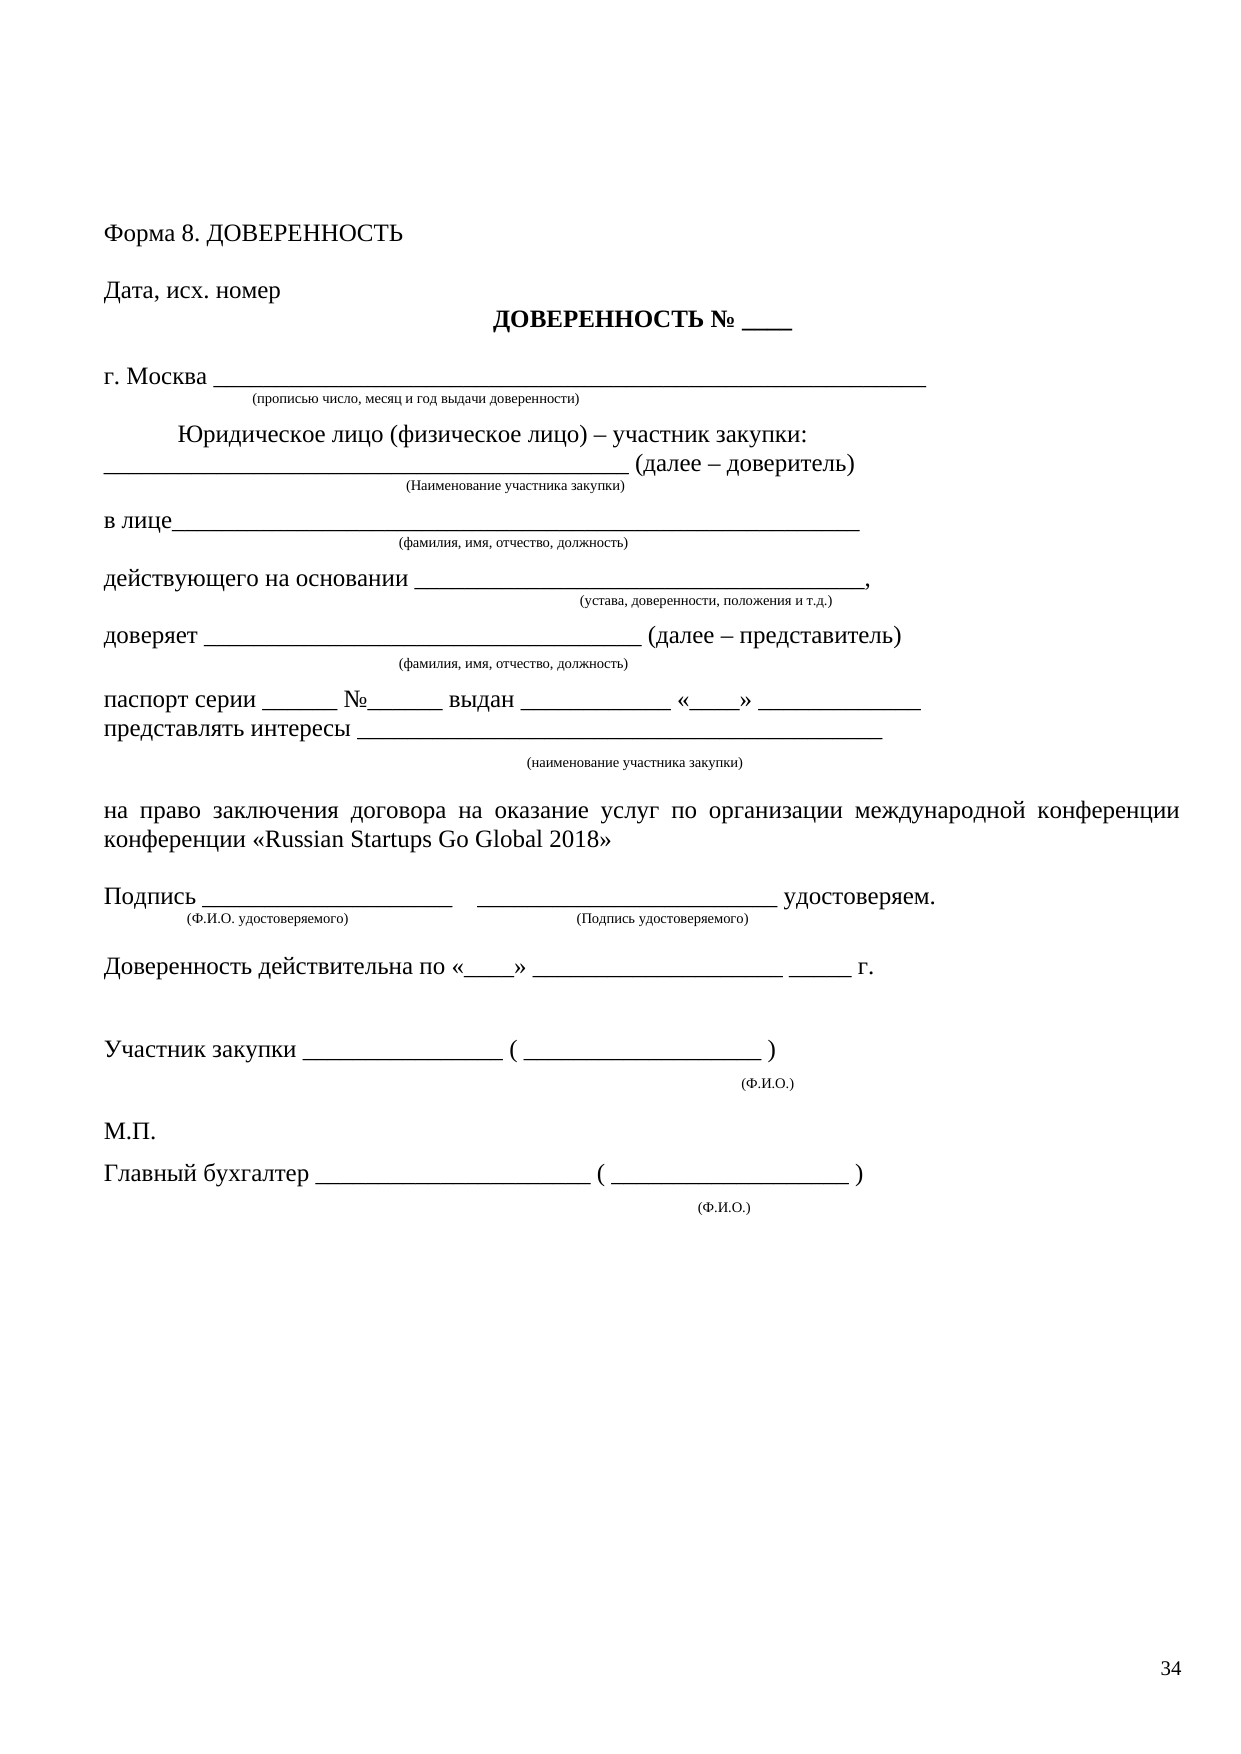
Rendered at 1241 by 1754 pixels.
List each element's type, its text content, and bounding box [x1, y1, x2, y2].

text (наименование участника закупки) [472, 754, 1181, 783]
text Дата, исх. номер [103, 275, 1181, 304]
text представлять интересы __________________________________________ [103, 713, 1181, 741]
text г. Москва _________________________________________________________ [103, 361, 1181, 390]
text Юридическое лицо (физическое лицо) – участник закупки: [103, 419, 1181, 448]
text (Ф.И.О. удостоверяемого) (Подпись удостоверяемого) [103, 910, 1181, 939]
text Подпись ____________________ ________________________ удостоверяем. [103, 881, 1181, 910]
text (Наименование участника закупки) [398, 476, 1181, 505]
text ДОВЕРЕННОСТЬ № ____ [103, 304, 1181, 333]
text Форма 8. доверенность [103, 218, 1181, 246]
text (фамилия, имя, отчество, должность) [398, 655, 1181, 684]
text действующего на основании ____________________________________, [103, 563, 1181, 591]
text паспорт серии ______ №______ выдан ____________ «____» _____________ [103, 684, 1181, 713]
text __________________________________________ (далее – доверитель) [103, 448, 1181, 476]
text на право заключения договора на оказание услуг по организации международной конференции конференции «Russian Startups Go Global 2018» [103, 795, 1181, 853]
text (устава, доверенности, положения и т.д.) [398, 591, 1181, 620]
text М.П. [103, 1116, 1181, 1145]
text (прописью число, месяц и год выдачи доверенности) [103, 390, 1181, 419]
text Доверенность действительна по «____» ____________________ _____ г. [103, 951, 1181, 980]
text (Ф.И.О.) [103, 1075, 1181, 1104]
subtitle доверяет ___________________________________ (далее – представитель) [103, 620, 1181, 649]
text в лице_______________________________________________________ [103, 505, 1181, 534]
text (фамилия, имя, отчество, должность) [398, 534, 1181, 563]
text Участник закупки ________________ ( ___________________ ) [103, 1034, 1181, 1063]
text Главный бухгалтер ______________________ ( ___________________ ) [103, 1158, 1181, 1186]
text (Ф.И.О.) [103, 1199, 1181, 1228]
